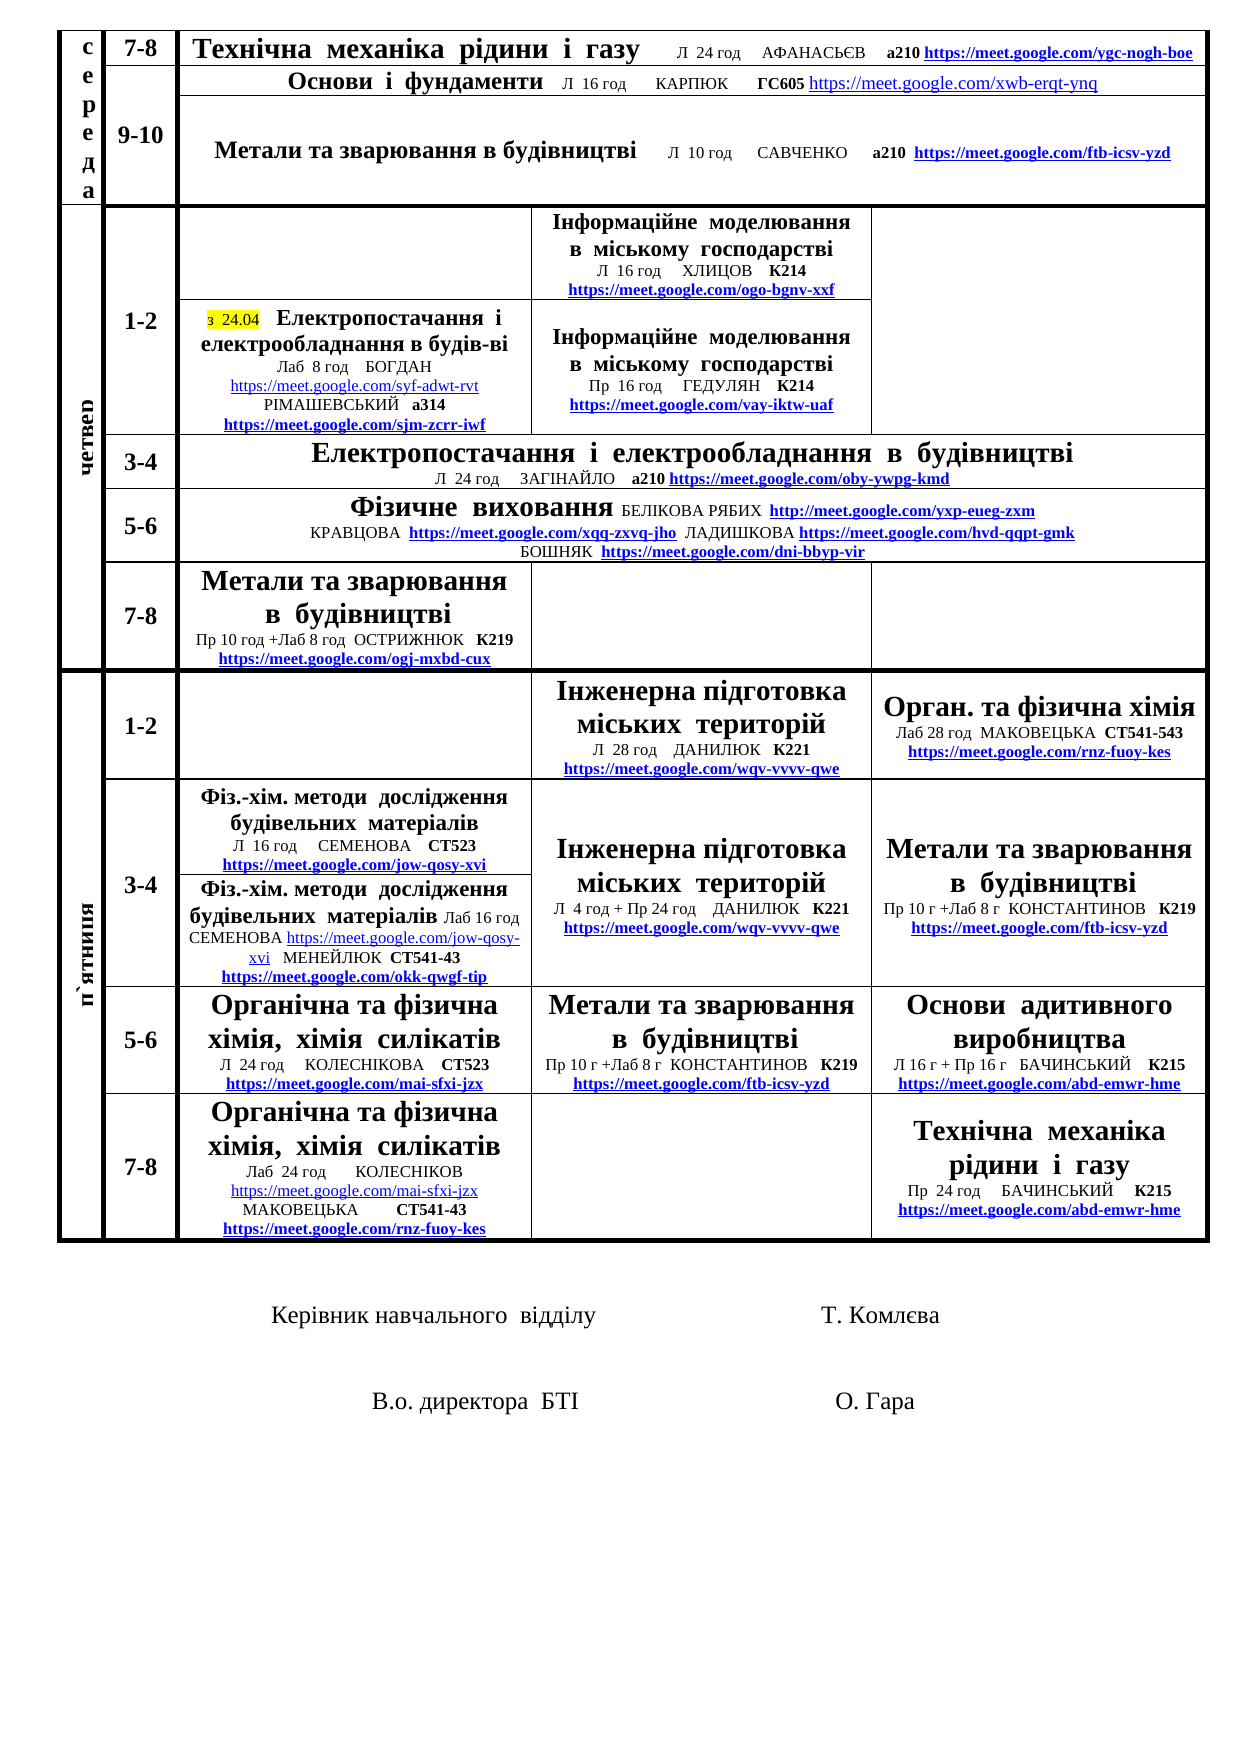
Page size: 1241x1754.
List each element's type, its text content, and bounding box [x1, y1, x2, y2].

table_cell Інформаційне моделювання в міському господарстві Л 16 год ХЛИЦОВ К214 https://meet.google.com/ogo-bgnv-xxf [532, 208, 871, 299]
text Керівник навчального відділу Т. Комлєва [59, 1300, 1152, 1329]
table_cell [872, 563, 1205, 668]
table_cell 5-6 [106, 987, 175, 1093]
table_cell 7-8 [106, 31, 175, 65]
table_cell 7-8 [106, 563, 175, 668]
table_cell [532, 563, 871, 668]
table_cell Органічна та фізична хімія, хімія силікатів Л 24 год КОЛЕСНІКОВА СТ523 https://meet.google.com/mai-sfxi-jzx [180, 987, 531, 1093]
text В.о. директора БТІ О. Гара [59, 1386, 1152, 1415]
table_cell Органічна та фізична хімія, хімія силікатів Лаб 24 год КОЛЕСНІКОВ https://meet.google.com/mai-sfxi-jzx МАКОВЕЦЬКА СТ541-43 https://meet.google.com/rnz-fuoy-kes [180, 1094, 531, 1238]
table_cell 9-10 [106, 66, 175, 204]
table_cell Орган. та фізична хімія Лаб 28 год МАКОВЕЦЬКА СТ541-543 https://meet.google.com/rnz-fuoy-kes [872, 673, 1205, 778]
table_cell Основи і фундаменти Л 16 год КАРПЮК ГС605 https://meet.google.com/xwb-erqt-ynq [180, 66, 1205, 95]
table_cell 1-2 [106, 673, 175, 778]
table_cell Технічна механіка рідини і газу Пр 24 год БАЧИНСЬКИЙ К215 https://meet.google.com/abd-emwr-hme [872, 1094, 1205, 1238]
table_cell Інженерна підготовка міських територій Л 28 год ДАНИЛЮК К221 https://meet.google.com/wqv-vvvv-qwe [532, 673, 871, 778]
table_cell [180, 208, 531, 299]
table_cell Фіз.-хім. методи дослідження будівельних матеріалів Л 16 год СЕМЕНОВА СТ523 https://meet.google.com/jow-qosy-xvi [180, 780, 531, 874]
table_cell 5-6 [106, 489, 175, 561]
table_cell 3-4 [106, 435, 175, 488]
table_cell 1-2 [106, 208, 175, 433]
table_cell Електропостачання і електрообладнання в будівництві Л 24 год ЗАГІНАЙЛО а210 https://meet.google.com/oby-ywpg-kmd [180, 435, 1205, 488]
table_cell четвер [62, 205, 101, 668]
table_cell [532, 1094, 871, 1238]
table_cell з 24.04 Електропостачання і електрообладнання в будів-ві Лаб 8 год БОГДАН https://meet.google.com/syf-adwt-rvt РІМАШЕВСЬКИЙ а314 https://meet.google.com/sjm-zcrr-iwf [180, 300, 531, 433]
table_cell Основи адитивного виробництва Л 16 г + Пр 16 г БАЧИНСЬКИЙ К215 https://meet.google.com/abd-emwr-hme [872, 987, 1205, 1093]
table_cell Метали та зварювання в будівництві Пр 10 г +Лаб 8 г КОНСТАНТИНОВ К219 https://meet.google.com/ftb-icsv-yzd [872, 780, 1205, 986]
table_cell 3-4 [106, 780, 175, 986]
table_cell Метали та зварювання в будівництві Л 10 год САВЧЕНКО а210 https://meet.google.com/ftb-icsv-yzd [180, 96, 1205, 204]
table_cell Інженерна підготовка міських територій Л 4 год + Пр 24 год ДАНИЛЮК К221 https://meet.google.com/wqv-vvvv-qwe [532, 780, 871, 986]
table_cell [180, 673, 531, 778]
table_cell 7-8 [106, 1094, 175, 1238]
table_cell Інформаційне моделювання в міському господарстві Пр 16 год ГЕДУЛЯН К214 https://meet.google.com/vay-iktw-uaf [532, 300, 871, 433]
table_cell Метали та зварювання в будівництві Пр 10 год +Лаб 8 год ОСТРИЖНЮК К219 https://meet.google.com/ogj-mxbd-cux [180, 563, 531, 668]
table_cell п`ятниця [62, 673, 101, 1238]
table_cell Фіз.-хім. методи дослідження будівельних матеріалів Лаб 16 год СЕМЕНОВА https://meet.google.com/jow-qosy-xvi МЕНЕЙЛЮК СТ541-43 https://meet.google.com/okk-qwgf-tip [180, 875, 531, 986]
table_cell Технічна механіка рідини і газу Л 24 год АФАНАСЬЄВ а210 https://meet.google.com/ygc-nogh-boe [180, 31, 1205, 65]
table_cell Метали та зварювання в будівництві Пр 10 г +Лаб 8 г КОНСТАНТИНОВ К219 https://meet.google.com/ftb-icsv-yzd [532, 987, 871, 1093]
table_cell [872, 208, 1205, 433]
